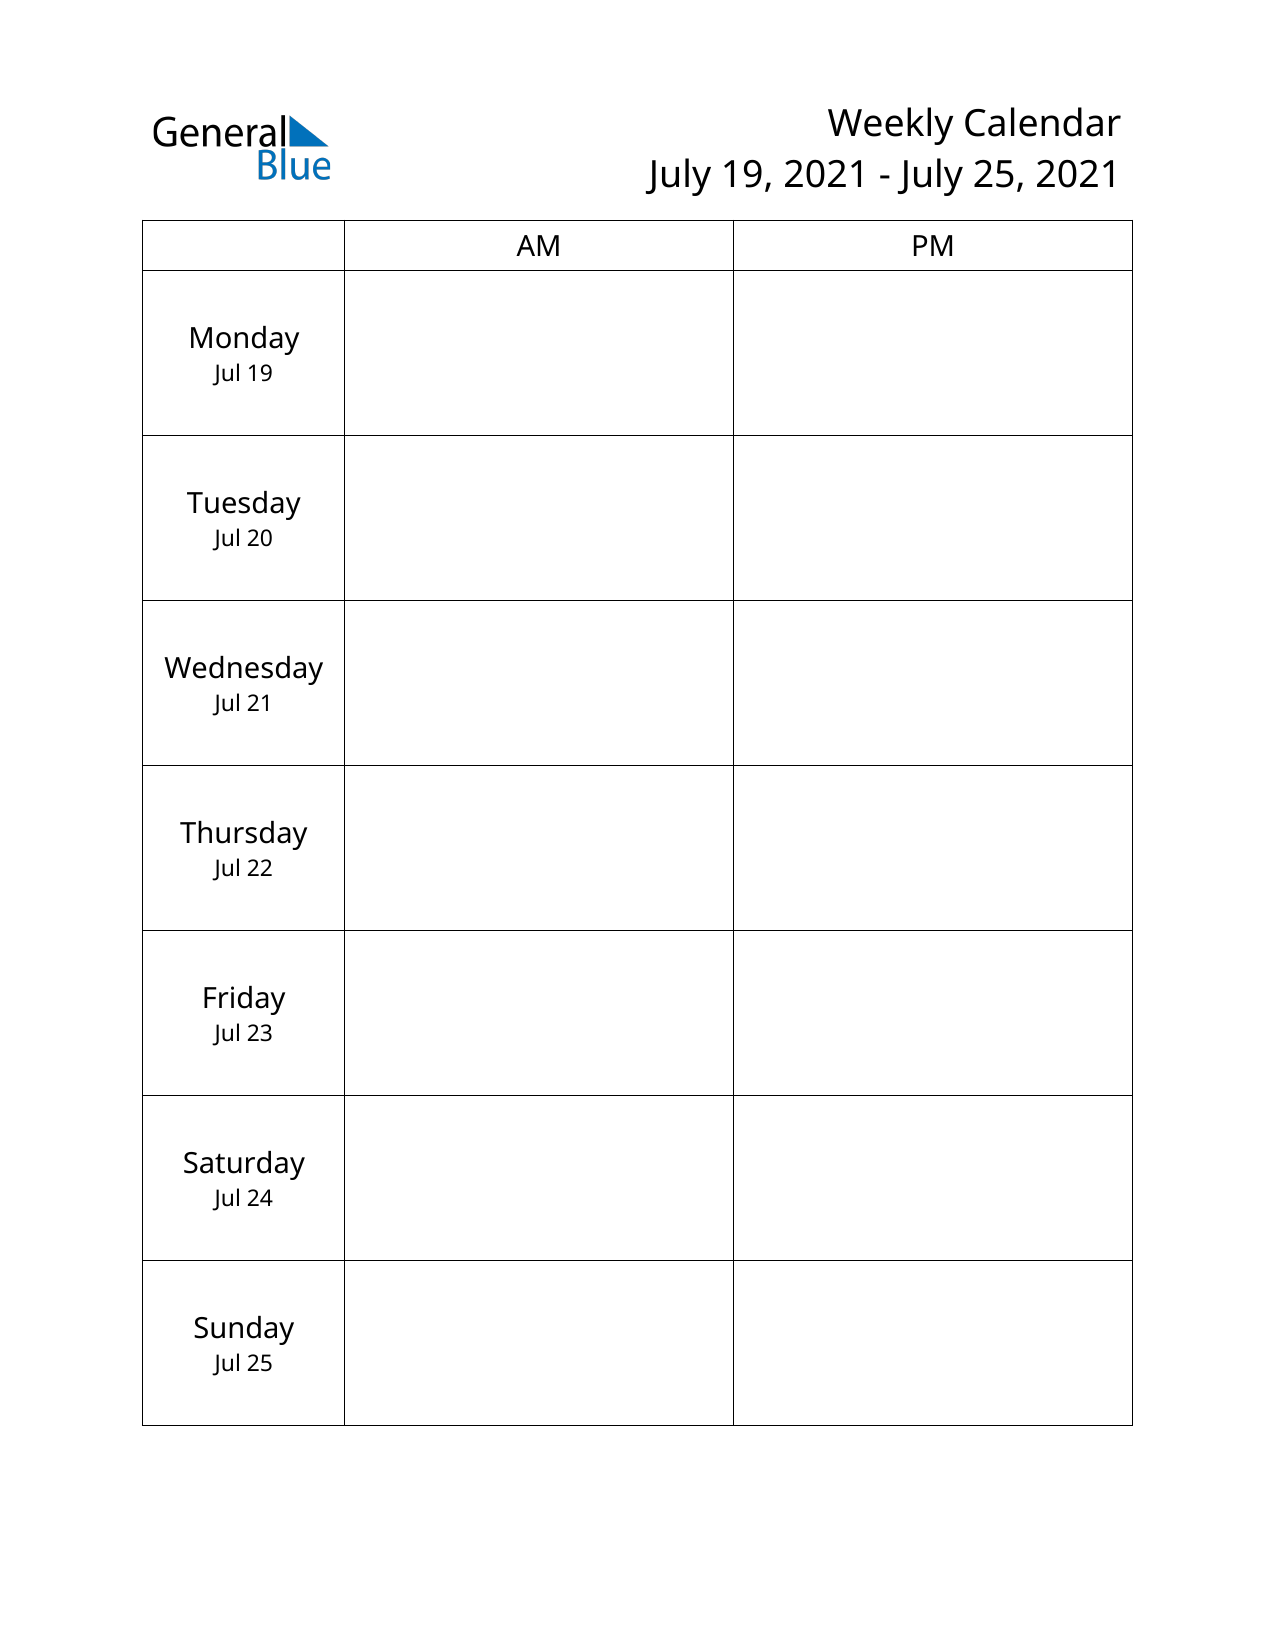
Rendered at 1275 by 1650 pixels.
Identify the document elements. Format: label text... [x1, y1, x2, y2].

table_cell Sunday Jul 25 [143, 1261, 344, 1425]
table_cell Monday Jul 19 [143, 271, 344, 435]
table_cell [734, 931, 1132, 1095]
table_cell Thursday Jul 22 [143, 766, 344, 930]
picture [153, 115, 331, 180]
table_cell [345, 436, 733, 600]
table_cell [345, 1261, 733, 1425]
table_cell [734, 601, 1132, 765]
table_cell [734, 1096, 1132, 1260]
table_cell [345, 931, 733, 1095]
table_cell AM [345, 221, 733, 270]
table_cell [345, 601, 733, 765]
table_cell [734, 766, 1132, 930]
table_cell [734, 271, 1132, 435]
table_cell Wednesday Jul 21 [143, 601, 344, 765]
table_cell [734, 436, 1132, 600]
table_cell [345, 1096, 733, 1260]
table_header Weekly Calendar July 19, 2021 - July 25, 2021 [345, 75, 1132, 219]
table_cell [734, 1261, 1132, 1425]
table_header [143, 75, 345, 219]
table_cell Saturday Jul 24 [143, 1096, 344, 1260]
table_cell [345, 766, 733, 930]
table_cell Friday Jul 23 [143, 931, 344, 1095]
table_cell [345, 271, 733, 435]
table_cell [143, 221, 344, 270]
table_cell Tuesday Jul 20 [143, 436, 344, 600]
table_cell PM [734, 221, 1132, 270]
